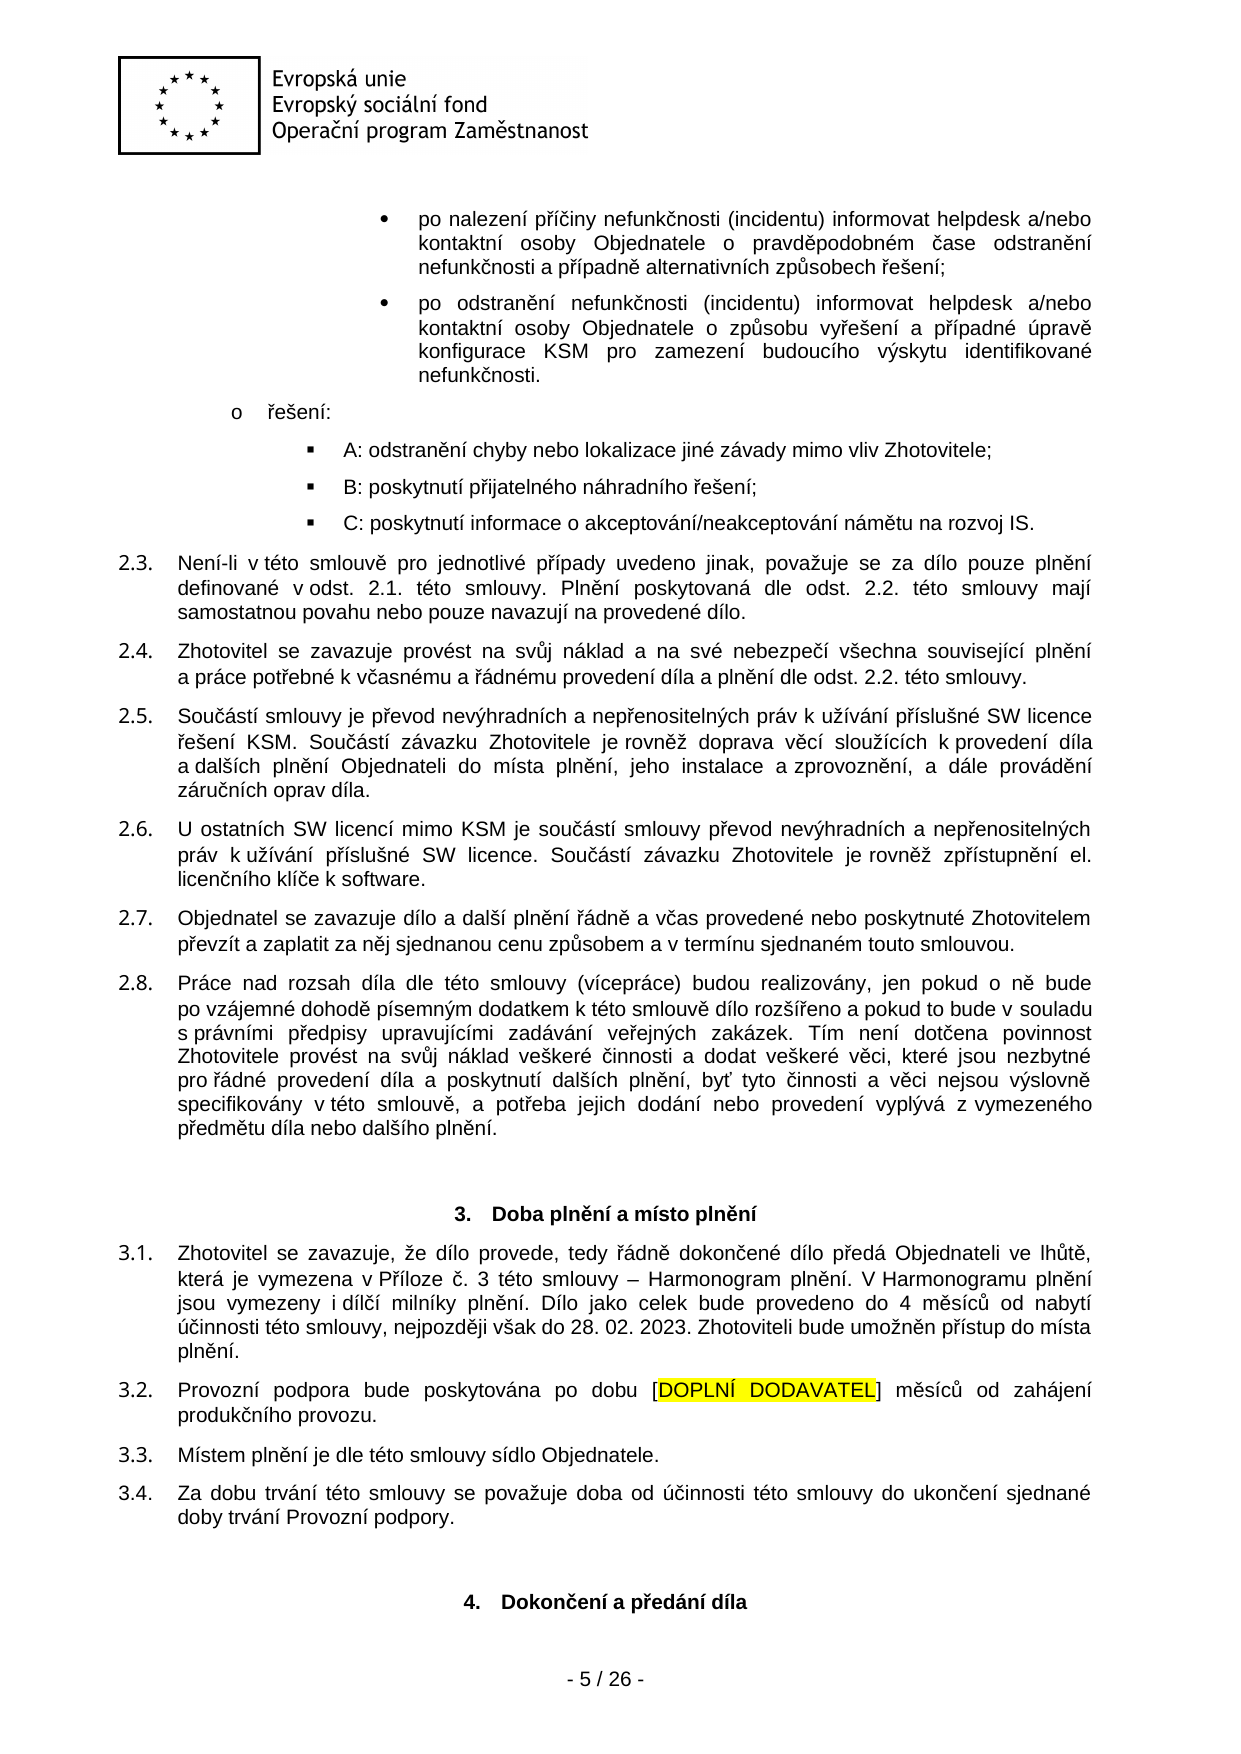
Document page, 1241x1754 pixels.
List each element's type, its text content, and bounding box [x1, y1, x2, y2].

title Zhotovitel se zavazuje provést na svůj náklad a na své nebezpečí všechna související plnění a práce potřebné k včasnému a řádnému provedení díla a plnění dle odst. 2.2. této smlouvy. [118, 637, 1092, 689]
list řešení: [230, 400, 1092, 426]
title U ostatních SW licencí mimo KSM je součástí smlouvy převod nevýhradních a nepřenositelných práv k užívání příslušné SW licence. Součástí závazku Zhotovitele je rovněž zpřístupnění el. licenčního klíče k software. [118, 814, 1092, 891]
title Místem plnění je dle této smlouvy sídlo Objednatele. [118, 1440, 1092, 1468]
title Součástí smlouvy je převod nevýhradních a nepřenositelných práv k užívání příslušné SW licence řešení KSM. Součástí závazku Zhotovitele je rovněž doprava věcí sloužících k provedení díla a dalších plnění Objednateli do místa plnění, jeho instalace a zprovoznění, a dále provádění záručních oprav díla. [118, 701, 1092, 802]
title Provozní podpora bude poskytována po dobu [DOPLNÍ DODAVATEL] měsíců od zahájení produkčního provozu. [118, 1375, 1092, 1427]
list po nalezení příčiny nefunkčnosti (incidentu) informovat helpdesk a/nebo kontaktní osoby Objednatele o pravděpodobném čase odstranění nefunkčnosti a případně alternativních způsobech řešení; [381, 207, 1092, 279]
list A: odstranění chyby nebo lokalizace jiné závady mimo vliv Zhotovitele; [306, 438, 1092, 462]
title Práce nad rozsah díla dle této smlouvy (vícepráce) budou realizovány, jen pokud o ně bude po vzájemné dohodě písemným dodatkem k této smlouvě dílo rozšířeno a pokud to bude v souladu s právními předpisy upravujícími zadávání veřejných zakázek. Tím není dotčena povinnost Zhotovitele provést na svůj náklad veškeré činnosti a dodat veškeré věci, které jsou nezbytné pro řádné provedení díla a poskytnutí dalších plnění, byť tyto činnosti a věci nejsou výslovně specifikovány v této smlouvě, a potřeba jejich dodání nebo provedení vyplývá z vymezeného předmětu díla nebo dalšího plnění. [118, 968, 1092, 1140]
list po odstranění nefunkčnosti (incidentu) informovat helpdesk a/nebo kontaktní osoby Objednatele o způsobu vyřešení a případné úpravě konfigurace KSM pro zamezení budoucího výskytu identifikované nefunkčnosti. [381, 291, 1092, 387]
title Není-li v této smlouvě pro jednotlivé případy uvedeno jinak, považuje se za dílo pouze plnění definované v odst. 2.1. této smlouvy. Plnění poskytovaná dle odst. 2.2. této smlouvy mají samostatnou povahu nebo pouze navazují na provedené dílo. [118, 548, 1092, 624]
list C: poskytnutí informace o akceptování/neakceptování námětu na rozvoj IS. [306, 511, 1092, 535]
title Zhotovitel se zavazuje, že dílo provede, tedy řádně dokončené dílo předá Objednateli ve lhůtě, která je vymezena v Příloze č. 3 této smlouvy – Harmonogram plnění. V Harmonogramu plnění jsou vymezeny i dílčí milníky plnění. Dílo jako celek bude provedeno do 4 měsíců od nabytí účinnosti této smlouvy, nejpozději však do 28. 02. 2023. Zhotoviteli bude umožněn přístup do místa plnění. [118, 1238, 1092, 1362]
picture [118, 56, 589, 155]
list Doba plnění a místo plnění [118, 1202, 1092, 1226]
list B: poskytnutí přijatelného náhradního řešení; [306, 474, 1092, 499]
title Objednatel se zavazuje dílo a další plnění řádně a včas provedené nebo poskytnuté Zhotovitelem převzít a zaplatit za něj sjednanou cenu způsobem a v termínu sjednaném touto smlouvou. [118, 903, 1092, 956]
title Za dobu trvání této smlouvy se považuje doba od účinnosti této smlouvy do ukončení sjednané doby trvání Provozní podpory. [118, 1481, 1092, 1529]
list Dokončení a předání díla [118, 1590, 1092, 1614]
